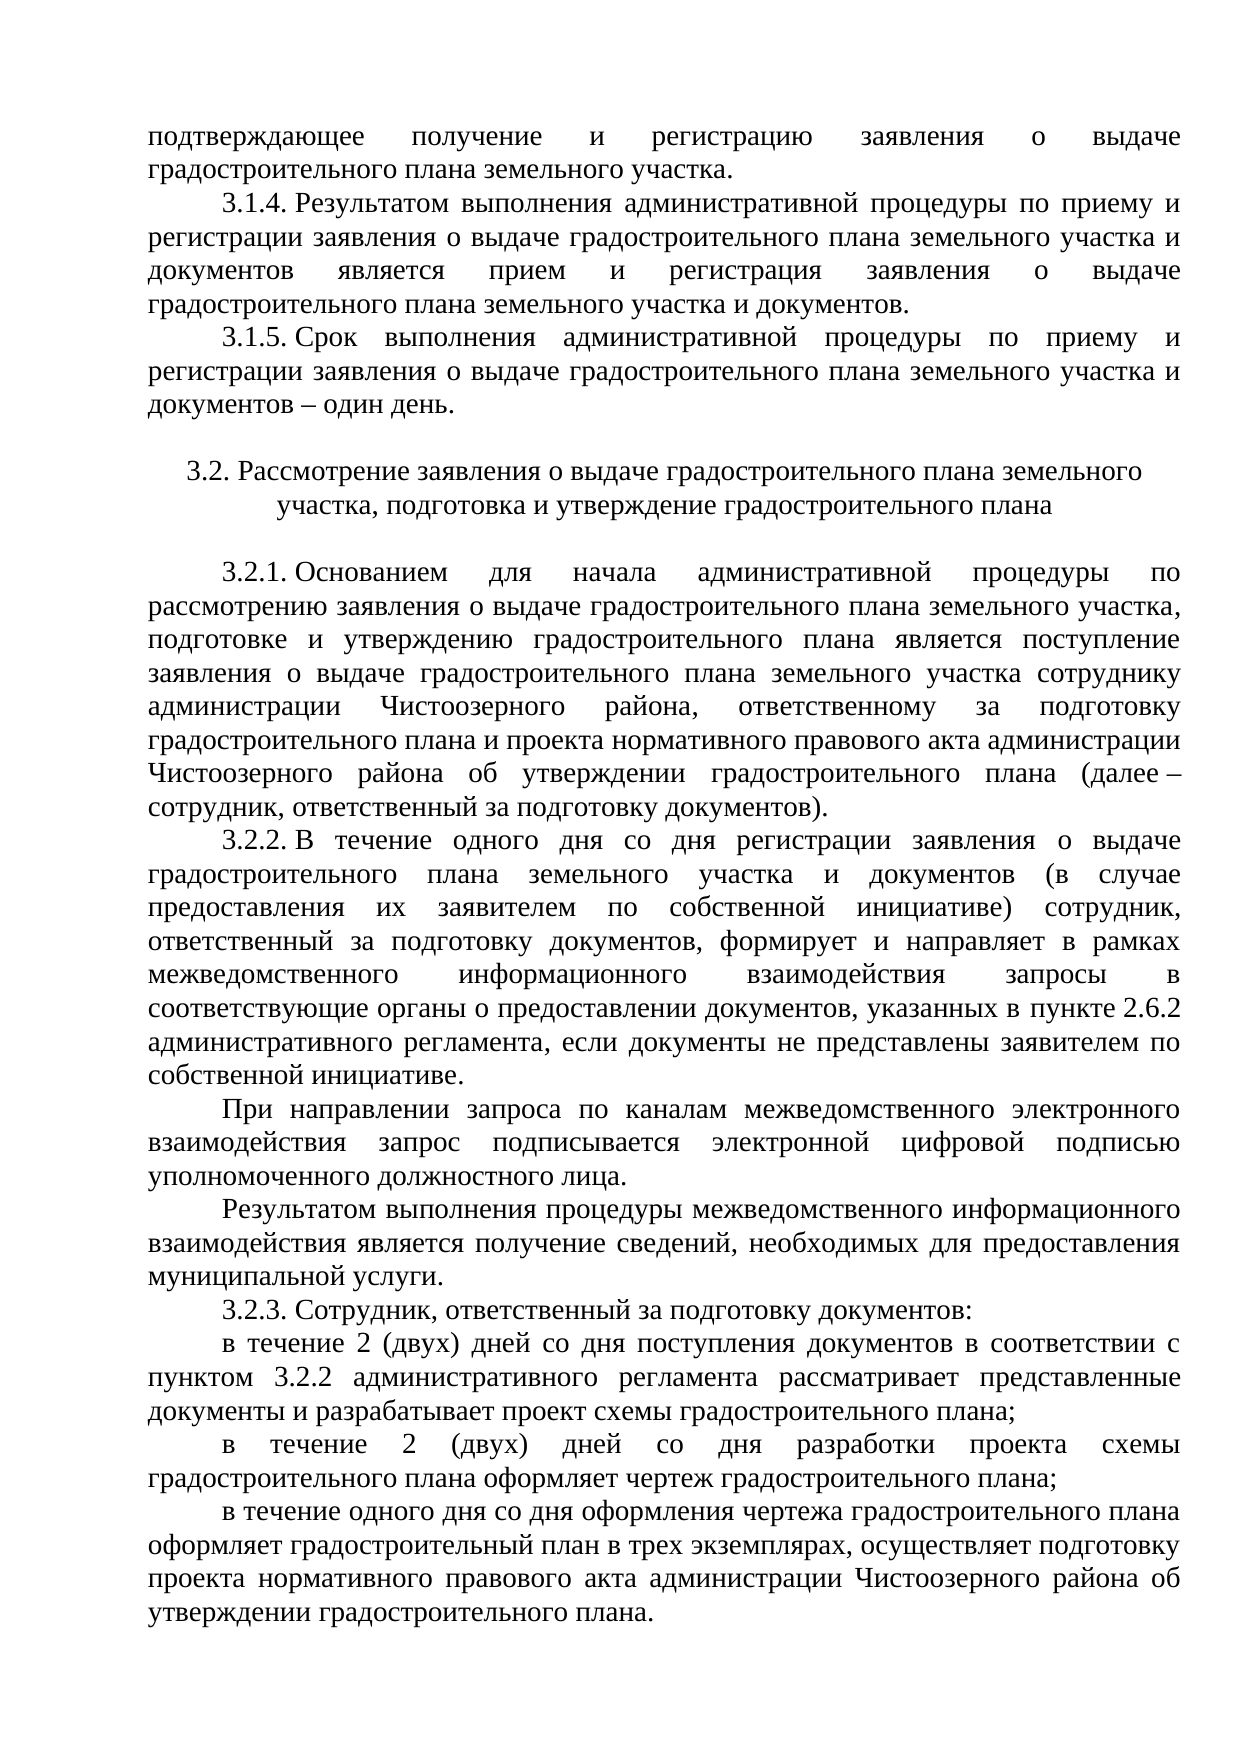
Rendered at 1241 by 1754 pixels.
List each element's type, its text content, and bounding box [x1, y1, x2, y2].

text Результатом выполнения процедуры межведомственного информационного взаимодействия является получение сведений, необходимых для предоставления муниципальной услуги. [148, 1191, 1181, 1292]
text в течение 2 (двух) дней со дня разработки проекта схемы градостроительного плана оформляет чертеж градостроительного плана; [148, 1426, 1181, 1493]
text 3.1.4. Результатом выполнения административной процедуры по приему и регистрации заявления о выдаче градостроительного плана земельного участка и документов является прием и регистрация заявления о выдаче градостроительного плана земельного участка и документов. [148, 185, 1181, 319]
text 3.2.2. В течение одного дня со дня регистрации заявления о выдаче градостроительного плана земельного участка и документов (в случае предоставления их заявителем по собственной инициативе) сотрудник, ответственный за подготовку документов, формирует и направляет в рамках межведомственного информационного взаимодействия запросы в соответствующие органы о предоставлении документов, указанных в пункте 2.6.2 административного регламента, если документы не представлены заявителем по собственной инициативе. [148, 822, 1181, 1091]
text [148, 118, 1181, 185]
text 3.2. Рассмотрение заявления о выдаче градостроительного плана земельного участка, подготовка и утверждение градостроительного плана [148, 453, 1181, 521]
text в течение одного дня со дня оформления чертежа градостроительного плана оформляет градостроительный план в трех экземплярах, осуществляет подготовку проекта нормативного правового акта администрации Чистоозерного района об утверждении градостроительного плана. [148, 1493, 1181, 1627]
text При направлении запроса по каналам межведомственного электронного взаимодействия запрос подписывается электронной цифровой подписью уполномоченного должностного лица. [148, 1091, 1181, 1191]
text 3.1.5. Срок выполнения административной процедуры по приему и регистрации заявления о выдаче градостроительного плана земельного участка и документов – один день. [148, 319, 1181, 420]
text 3.2.1. Основанием для начала административной процедуры по рассмотрению заявления о выдаче градостроительного плана земельного участка, подготовке и утверждению градостроительного плана является поступление заявления о выдаче градостроительного плана земельного участка сотруднику администрации Чистоозерного района, ответственному за подготовку градостроительного плана и проекта нормативного правового акта администрации Чистоозерного района об утверждении градостроительного плана (далее – сотрудник, ответственный за подготовку документов). [148, 554, 1181, 822]
text 3.2.3. Сотрудник, ответственный за подготовку документов: [148, 1292, 1181, 1326]
text в течение 2 (двух) дней со дня поступления документов в соответствии с пунктом 3.2.2 административного регламента рассматривает представленные документы и разрабатывает проект схемы градостроительного плана; [148, 1326, 1181, 1426]
